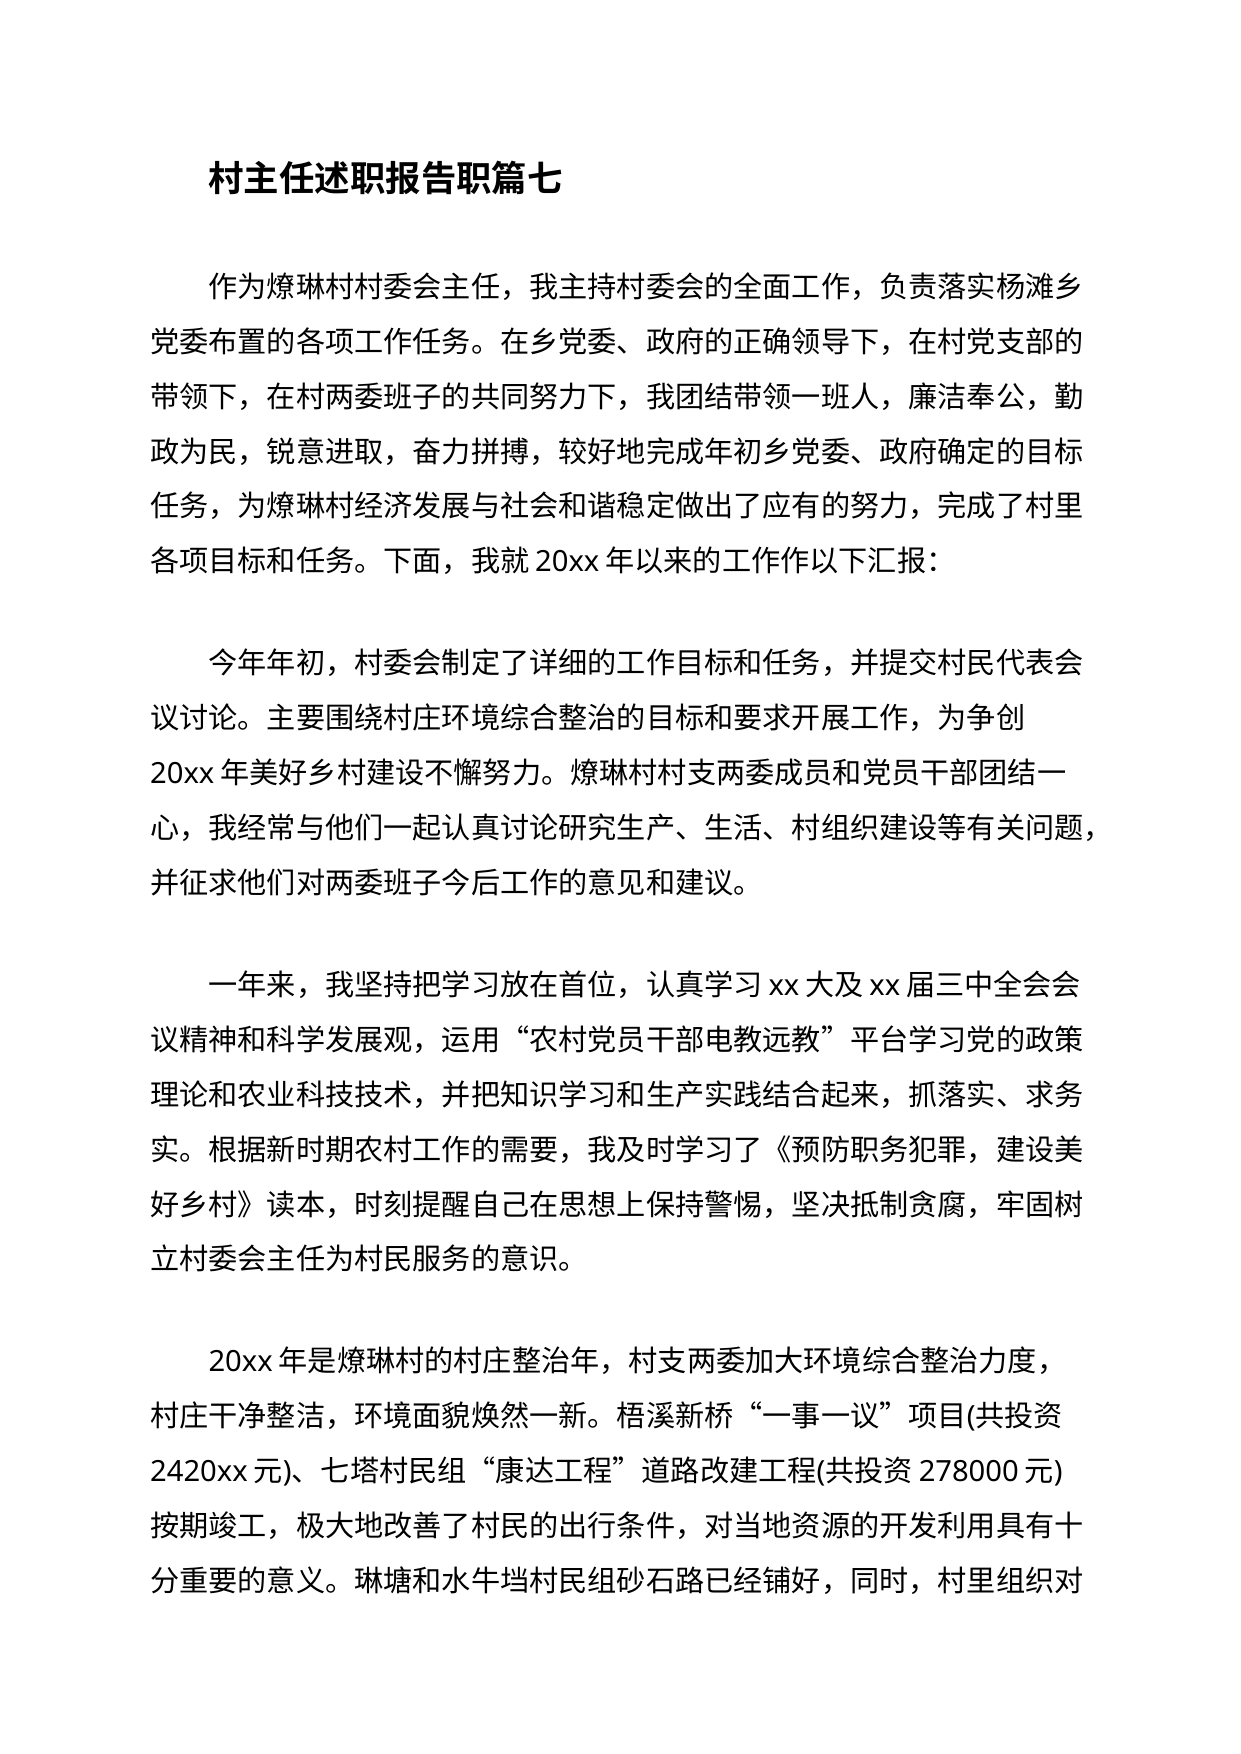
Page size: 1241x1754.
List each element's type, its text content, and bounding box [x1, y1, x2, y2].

text 今年年初，村委会制定了详细的工作目标和任务，并提交村民代表会议讨论。主要围绕村庄环境综合整治的目标和要求开展工作，为争创20xx年美好乡村建设不懈努力。燎琳村村支两委成员和党员干部团结一心，我经常与他们一起认真讨论研究生产、生活、村组织建设等有关问题，并征求他们对两委班子今后工作的意见和建议。 [150, 640, 1090, 902]
text 作为燎琳村村委会主任，我主持村委会的全面工作，负责落实杨滩乡党委布置的各项工作任务。在乡党委、政府的正确领导下，在村党支部的带领下，在村两委班子的共同努力下，我团结带领一班人，廉洁奉公，勤政为民，锐意进取，奋力拼搏，较好地完成年初乡党委、政府确定的目标任务，为燎琳村经济发展与社会和谐稳定做出了应有的努力，完成了村里各项目标和任务。下面，我就20xx年以来的工作作以下汇报： [150, 263, 1090, 580]
text 村主任述职报告职篇七 [150, 150, 1090, 201]
text 一年来，我坚持把学习放在首位，认真学习xx大及xx届三中全会会议精神和科学发展观，运用“农村党员干部电教远教”平台学习党的政策理论和农业科技技术，并把知识学习和生产实践结合起来，抓落实、求务实。根据新时期农村工作的需要，我及时学习了《预防职务犯罪，建设美好乡村》读本，时刻提醒自己在思想上保持警惕，坚决抵制贪腐，牢固树立村委会主任为村民服务的意识。 [150, 961, 1090, 1278]
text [150, 1338, 1090, 1600]
